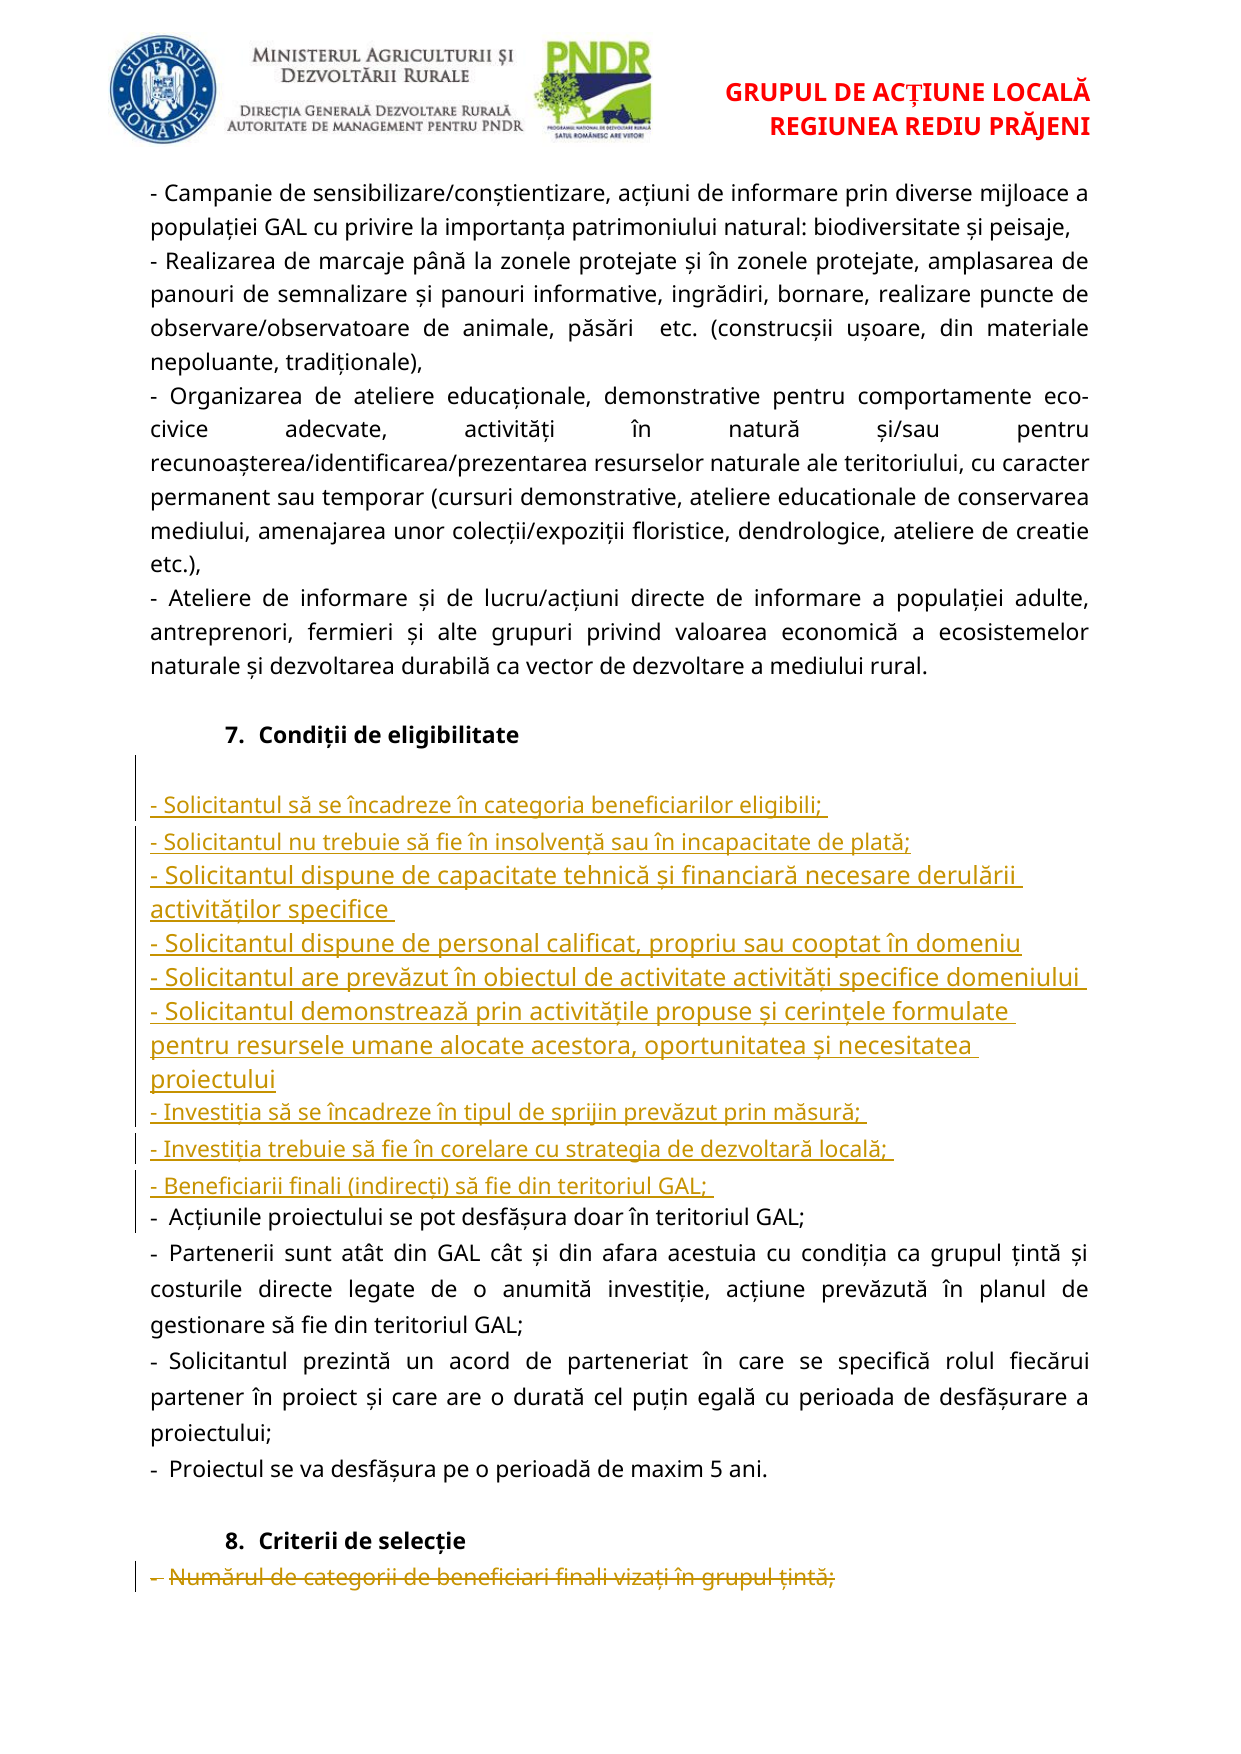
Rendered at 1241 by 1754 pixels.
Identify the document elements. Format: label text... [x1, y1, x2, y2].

text 8. Criterii de selecție [150, 1525, 1090, 1556]
text - Realizarea de marcaje până la zonele protejate și în zonele protejate, amplasarea de panouri de semnalizare și panouri informative, ingrădiri, bornare, realizare puncte de observare/observatoare de animale, păsări etc. (construcșii ușoare, din materiale nepoluante, tradiționale), [150, 245, 1090, 377]
list Acțiunile proiectului se pot desfășura doar în teritoriul GAL; [150, 1201, 1090, 1233]
list Solicitantul prezintă un acord de parteneriat în care se specifică rolul fiecărui partener în proiect și care are o durată cel puțin egală cu perioada de desfășurare a proiectului; [150, 1345, 1090, 1448]
text 7. Condiții de eligibilitate [150, 719, 1087, 751]
list Partenerii sunt atât din GAL cât și din afara acestuia cu condiția ca grupul țintă și costurile directe legate de o anumită investiție, acțiune prevăzută în planul de gestionare să fie din teritoriul GAL; [150, 1237, 1090, 1340]
text - Organizarea de ateliere educaționale, demonstrative pentru comportamente eco-civice adecvate, activități în natură și/sau pentru recunoașterea/identificarea/prezentarea resurselor naturale ale teritoriului, cu caracter permanent sau temporar (cursuri demonstrative, ateliere educationale de conservarea mediului, amenajarea unor colecții/expoziții floristice, dendrologice, ateliere de creatie etc.), [150, 380, 1090, 580]
text - Campanie de sensibilizare/conștientizare, acțiuni de informare prin diverse mijloace a populației GAL cu privire la importanța patrimoniului natural: biodiversitate și peisaje, [150, 177, 1090, 242]
picture [107, 32, 654, 147]
list Proiectul se va desfășura pe o perioadă de maxim 5 ani. [150, 1453, 1090, 1484]
text - Ateliere de informare și de lucru/acțiuni directe de informare a populației adulte, antreprenori, fermieri și alte grupuri privind valoarea economică a ecosistemelor naturale și dezvoltarea durabilă ca vector de dezvoltare a mediului rural. [150, 582, 1090, 681]
